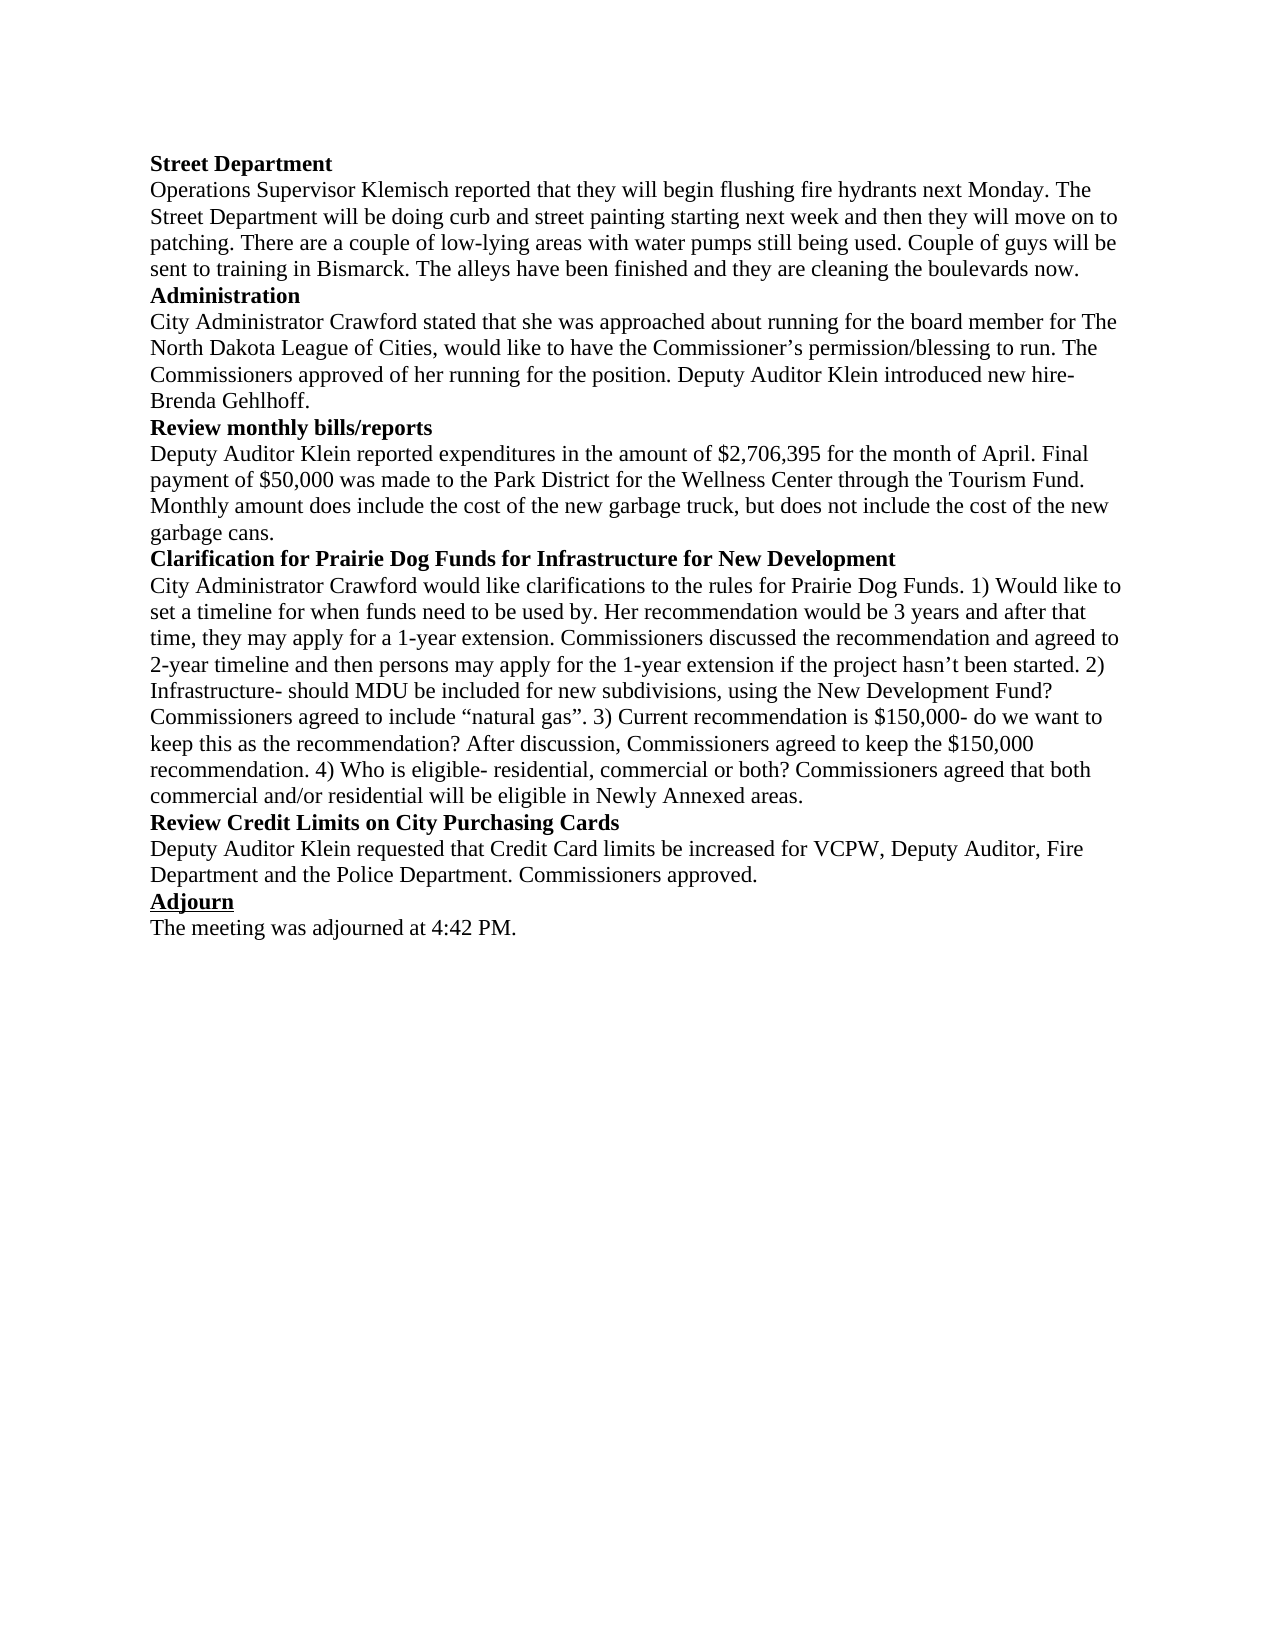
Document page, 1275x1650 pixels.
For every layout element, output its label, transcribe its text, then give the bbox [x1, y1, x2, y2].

text Review Credit Limits on City Purchasing Cards [150, 809, 1125, 835]
text Clarification for Prairie Dog Funds for Infrastructure for New Development [150, 545, 1125, 572]
text Administration [150, 282, 1125, 308]
text City Administrator Crawford would like clarifications to the rules for Prairie Dog Funds. 1) Would like to set a timeline for when funds need to be used by. Her recommendation would be 3 years and after that time, they may apply for a 1-year extension. Commissioners discussed the recommendation and agreed to 2-year timeline and then persons may apply for the 1-year extension if the project hasn’t been started. 2) Infrastructure- should MDU be included for new subdivisions, using the New Development Fund? Commissioners agreed to include “natural gas”. 3) Current recommendation is $150,000- do we want to keep this as the recommendation? After discussion, Commissioners agreed to keep the $150,000 recommendation. 4) Who is eligible- residential, commercial or both? Commissioners agreed that both commercial and/or residential will be eligible in Newly Annexed areas. [150, 572, 1125, 809]
text City Administrator Crawford stated that she was approached about running for the board member for The North Dakota League of Cities, would like to have the Commissioner’s permission/blessing to run. The Commissioners approved of her running for the position. Deputy Auditor Klein introduced new hire- Brenda Gehlhoff. [150, 308, 1125, 413]
text Deputy Auditor Klein requested that Credit Card limits be increased for VCPW, Deputy Auditor, Fire Department and the Police Department. Commissioners approved. [150, 835, 1125, 888]
text Deputy Auditor Klein reported expenditures in the amount of $2,706,395 for the month of April. Final payment of $50,000 was made to the Park District for the Wellness Center through the Tourism Fund. Monthly amount does include the cost of the new garbage truck, but does not include the cost of the new garbage cans. [150, 440, 1125, 545]
text The meeting was adjourned at 4:42 PM. [150, 914, 1125, 941]
text Adjourn [150, 888, 1125, 914]
text Operations Supervisor Klemisch reported that they will begin flushing fire hydrants next Monday. The Street Department will be doing curb and street painting starting next week and then they will move on to patching. There are a couple of low-lying areas with water pumps still being used. Couple of guys will be sent to training in Bismarck. The alleys have been finished and they are cleaning the boulevards now. [150, 176, 1125, 282]
text Street Department [150, 150, 1125, 176]
text Review monthly bills/reports [150, 413, 1125, 440]
